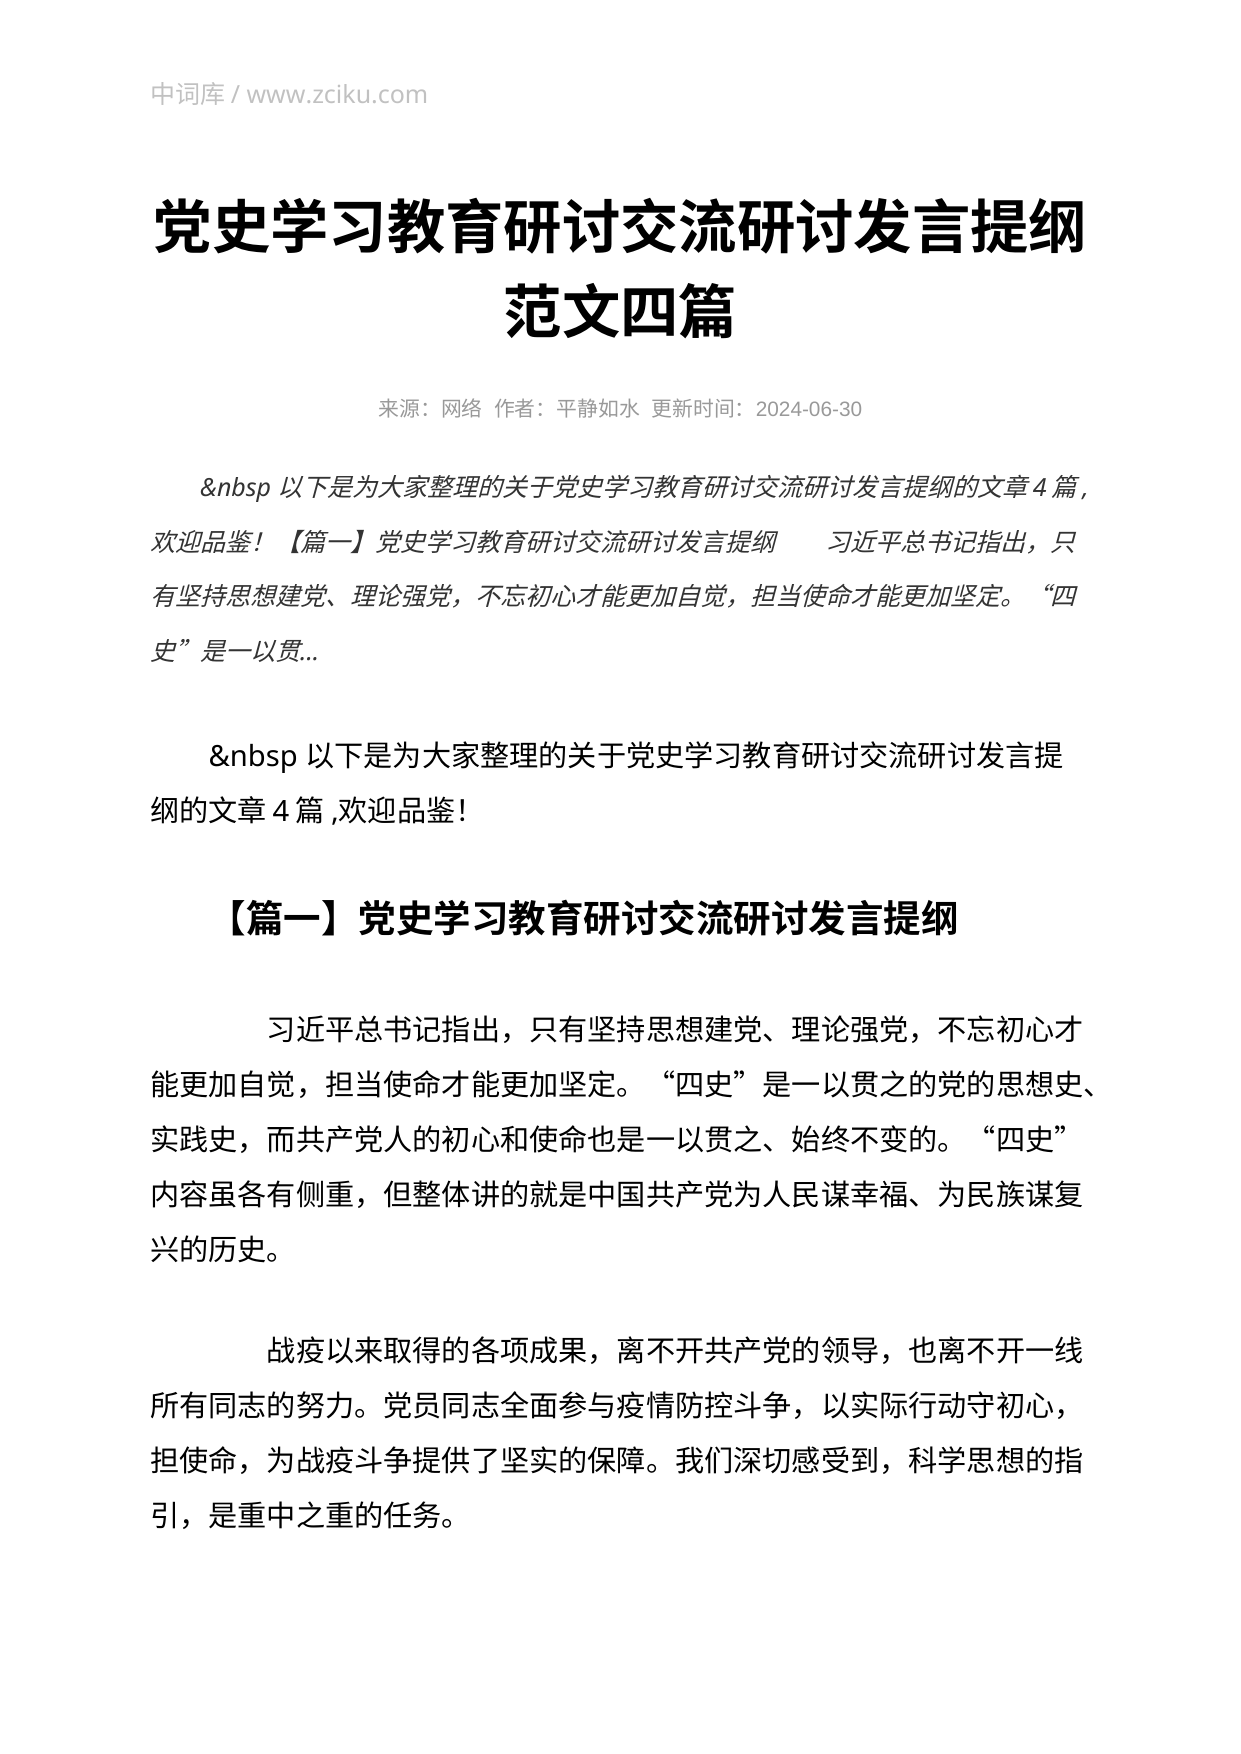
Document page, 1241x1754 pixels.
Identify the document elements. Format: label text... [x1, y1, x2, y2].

text &nbsp 以下是为大家整理的关于党史学习教育研讨交流研讨发言提纲的文章4篇 ,欢迎品鉴！【篇一】党史学习教育研讨交流研讨发言提纲 习近平总书记指出，只有坚持思想建党、理论强党，不忘初心才能更加自觉，担当使命才能更加坚定。“四史”是一以贯... [150, 468, 1090, 667]
text &nbsp 以下是为大家整理的关于党史学习教育研讨交流研讨发言提纲的文章4篇 ,欢迎品鉴！ [150, 732, 1090, 830]
text 【篇一】党史学习教育研讨交流研讨发言提纲 [150, 889, 1090, 943]
text 战疫以来取得的各项成果，离不开共产党的领导，也离不开一线所有同志的努力。党员同志全面参与疫情防控斗争，以实际行动守初心，担使命，为战疫斗争提供了坚实的保障。我们深切感受到，科学思想的指引，是重中之重的任务。 [150, 1328, 1090, 1535]
text 来源：网络 作者：平静如水 更新时间：2024-06-30 [150, 397, 1090, 421]
subtitle 党史学习教育研讨交流研讨发言提纲范文四篇 [150, 181, 1090, 350]
text 习近平总书记指出，只有坚持思想建党、理论强党，不忘初心才能更加自觉，担当使命才能更加坚定。“四史”是一以贯之的党的思想史、实践史，而共产党人的初心和使命也是一以贯之、始终不变的。“四史”内容虽各有侧重，但整体讲的就是中国共产党为人民谋幸福、为民族谋复兴的历史。 [150, 1007, 1090, 1268]
